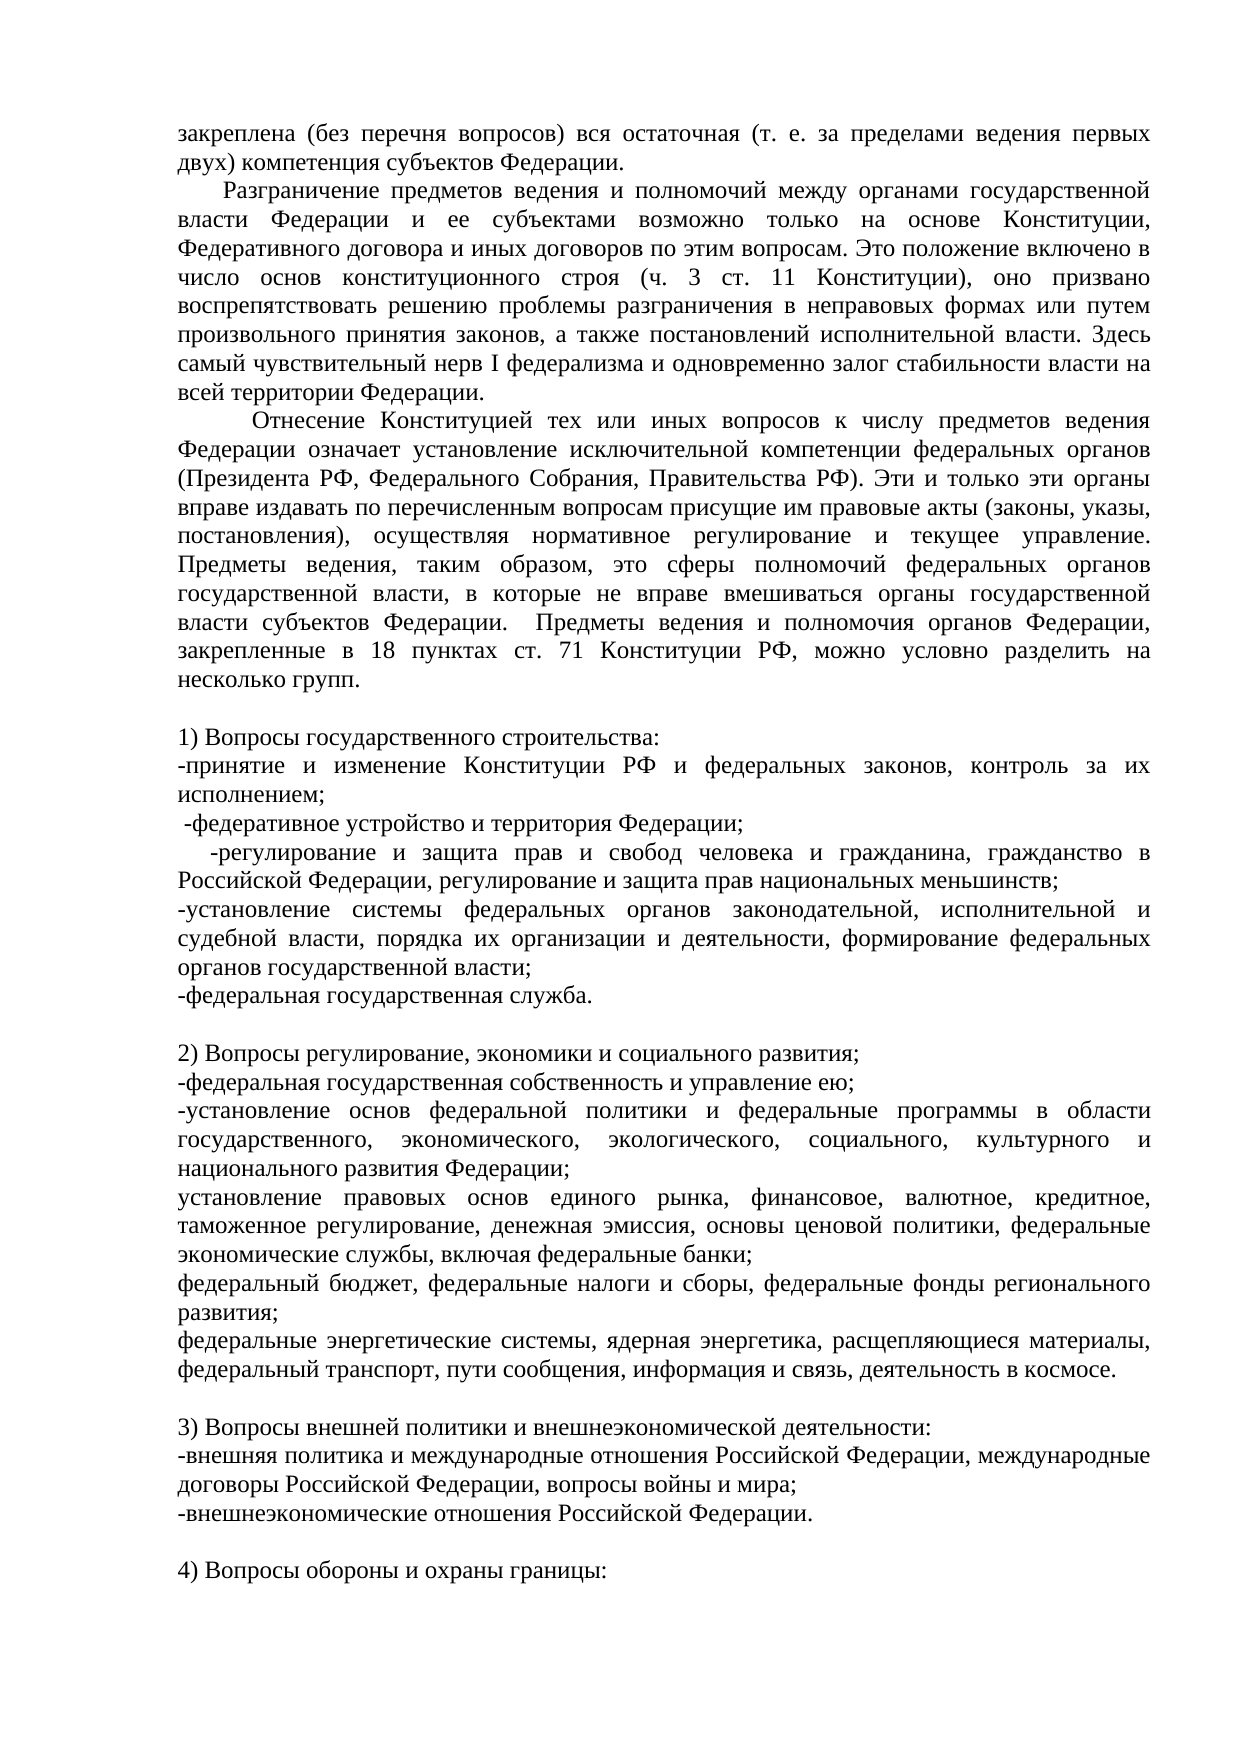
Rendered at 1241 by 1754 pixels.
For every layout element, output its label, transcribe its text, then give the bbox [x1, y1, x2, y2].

text установление правовых основ единого рынка, финансовое, валютное, кредитное, таможенное регулирование, денежная эмиссия, основы ценовой политики, федеральные экономические службы, включая федеральные банки; [177, 1182, 1152, 1268]
text 2) Вопросы регулирование, экономики и социального развития; [177, 1038, 1152, 1067]
text -внешнеэкономические отношения Российской Федерации. [177, 1498, 1152, 1527]
text Разграничение предметов ведения и полномочий между органами государственной власти Федерации и ее субъектами возможно только на основе Конституции, Федеративного договора и иных договоров по этим вопросам. Это положение включено в число основ конституционного строя (ч. 3 ст. 11 Конституции), оно призвано воспрепятствовать решению проблемы разграничения в неправовых формах или путем произвольного принятия законов, а также постановлений исполнительной власти. Здесь самый чувствительный нерв I федерализма и одновременно залог стабильности власти на всей территории Федерации. [177, 176, 1152, 406]
text федеральные энергетические системы, ядерная энергетика, расщепляющиеся материалы, федеральный транспорт, пути сообщения, информация и связь, деятельность в космосе. [177, 1326, 1152, 1383]
text -федеральная государственная служба. [177, 981, 1152, 1009]
text -установление основ федеральной политики и федеральные программы в области государственного, экономического, экологического, социального, культурного и национального развития Федерации; [177, 1096, 1152, 1182]
text 3) Вопросы внешней политики и внешнеэкономической деятельности: [177, 1412, 1152, 1441]
text -установление системы федеральных органов законодательной, исполнительной и судебной власти, порядка их организации и деятельности, формирование федеральных органов государственной власти; [177, 894, 1152, 981]
text -федеративное устройство и территория Федерации; [177, 808, 1152, 837]
text -федеральная государственная собственность и управление ею; [177, 1067, 1152, 1096]
text -внешняя политика и международные отношения Российской Федерации, международные договоры Российской Федерации, вопросы войны и мира; [177, 1441, 1152, 1498]
text 4) Вопросы обороны и охраны границы: [177, 1556, 1152, 1584]
text федеральный бюджет, федеральные налоги и сборы, федеральные фонды регионального развития; [177, 1268, 1152, 1326]
text -регулирование и защита прав и свобод человека и гражданина, гражданство в Российской Федерации, регулирование и защита прав национальных меньшинств; [177, 837, 1152, 894]
text -принятие и изменение Конституции РФ и федеральных законов, контроль за их исполнением; [177, 751, 1152, 808]
text Отнесение Конституцией тех или иных вопросов к числу предметов ведения Федерации означает установление исключительной компетенции федеральных органов (Президента РФ, Федерального Собрания, Правительства РФ). Эти и только эти органы вправе издавать по перечисленным вопросам присущие им правовые акты (законы, указы, постановления), осуществляя нормативное регулирование и текущее управление. Предметы ведения, таким образом, это сферы полномочий федеральных органов государственной власти, в которые не вправе вмешиваться органы государственной власти субъектов Федерации. Предметы ведения и полномочия органов Федерации, закрепленные в 18 пунктах ст. 71 Конституции РФ, можно условно разделить на несколько групп. [177, 406, 1152, 693]
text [177, 118, 1152, 176]
text 1) Вопросы государственного строительства: [177, 722, 1152, 751]
